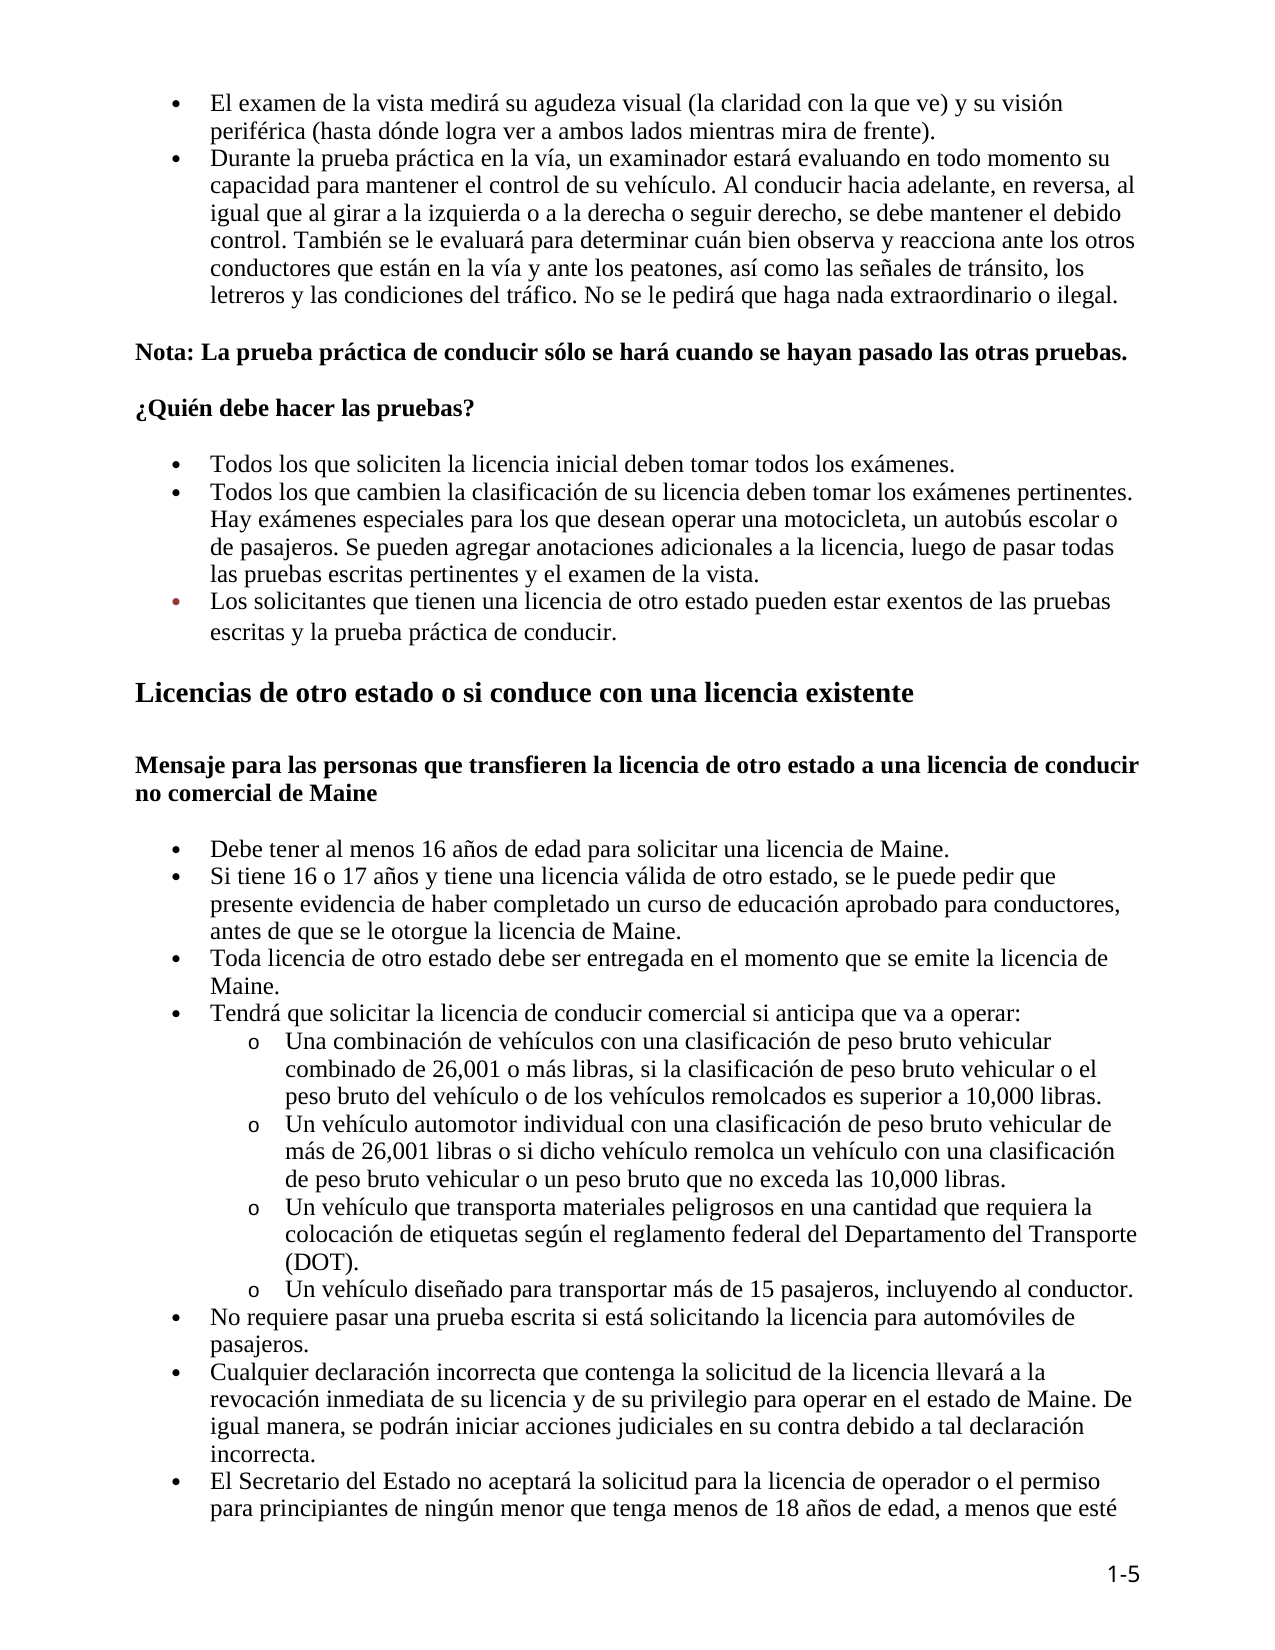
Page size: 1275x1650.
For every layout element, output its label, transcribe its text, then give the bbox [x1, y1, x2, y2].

list Los solicitantes que tienen una licencia de otro estado pueden estar exentos de las pruebas escritas y la prueba práctica de conducir. [172, 588, 1140, 647]
list Todos los que cambien la clasificación de su licencia deben tomar los exámenes pertinentes. Hay exámenes especiales para los que desean operar una motocicleta, un autobús escolar o de pasajeros. Se pueden agregar anotaciones adicionales a la licencia, luego de pasar todas las pruebas escritas pertinentes y el examen de la vista. [172, 478, 1140, 588]
list Un vehículo que transporta materiales peligrosos en una cantidad que requiera la colocación de etiquetas según el reglamento federal del Departamento del Transporte (DOT). [247, 1193, 1140, 1275]
list Cualquier declaración incorrecta que contenga la solicitud de la licencia llevará a la revocación inmediata de su licencia y de su privilegio para operar en el estado de Maine. De igual manera, se podrán iniciar acciones judiciales en su contra debido a tal declaración incorrecta. [172, 1358, 1140, 1468]
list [172, 1468, 1140, 1522]
list Durante la prueba práctica en la vía, un examinador estará evaluando en todo momento su capacidad para mantener el control de su vehículo. Al conducir hacia adelante, en reversa, al igual que al girar a la izquierda o a la derecha o seguir derecho, se debe mantener el debido control. También se le evaluará para determinar cuán bien observa y reacciona ante los otros conductores que están en la vía y ante los peatones, así como las señales de tránsito, los letreros y las condiciones del tráfico. No se le pedirá que haga nada extraordinario o ilegal. [172, 145, 1140, 309]
subtitle Licencias de otro estado o si conduce con una licencia existente [135, 677, 1140, 708]
list Toda licencia de otro estado debe ser entregada en el momento que se emite la licencia de Maine. [172, 945, 1140, 1000]
text Mensaje para las personas que transfieren la licencia de otro estado a una licencia de conducir no comercial de Maine [135, 752, 1140, 806]
list Tendrá que solicitar la licencia de conducir comercial si anticipa que va a operar: [172, 1000, 1140, 1027]
list El examen de la vista medirá su agudeza visual (la claridad con la que ve) y su visión periférica (hasta dónde logra ver a ambos lados mientras mira de frente). [172, 90, 1140, 145]
list Debe tener al menos 16 años de edad para solicitar una licencia de Maine. [172, 836, 1140, 863]
text ¿Quién debe hacer las pruebas? [135, 394, 1140, 422]
list Todos los que soliciten la licencia inicial deben tomar todos los exámenes. [172, 451, 1140, 478]
list Una combinación de vehículos con una clasificación de peso bruto vehicular combinado de 26,001 o más libras, si la clasificación de peso bruto vehicular o el peso bruto del vehículo o de los vehículos remolcados es superior a 10,000 libras. [247, 1027, 1140, 1110]
list No requiere pasar una prueba escrita si está solicitando la licencia para automóviles de pasajeros. [172, 1303, 1140, 1358]
list Si tiene 16 o 17 años y tiene una licencia válida de otro estado, se le puede pedir que presente evidencia de haber completado un curso de educación aprobado para conductores, antes de que se le otorgue la licencia de Maine. [172, 863, 1140, 945]
list Un vehículo automotor individual con una clasificación de peso bruto vehicular de más de 26,001 libras o si dicho vehículo remolca un vehículo con una clasificación de peso bruto vehicular o un peso bruto que no exceda las 10,000 libras. [247, 1110, 1140, 1193]
text Nota: La prueba práctica de conducir sólo se hará cuando se hayan pasado las otras pruebas. [135, 338, 1140, 365]
list Un vehículo diseñado para transportar más de 15 pasajeros, incluyendo al conductor. [247, 1275, 1140, 1303]
